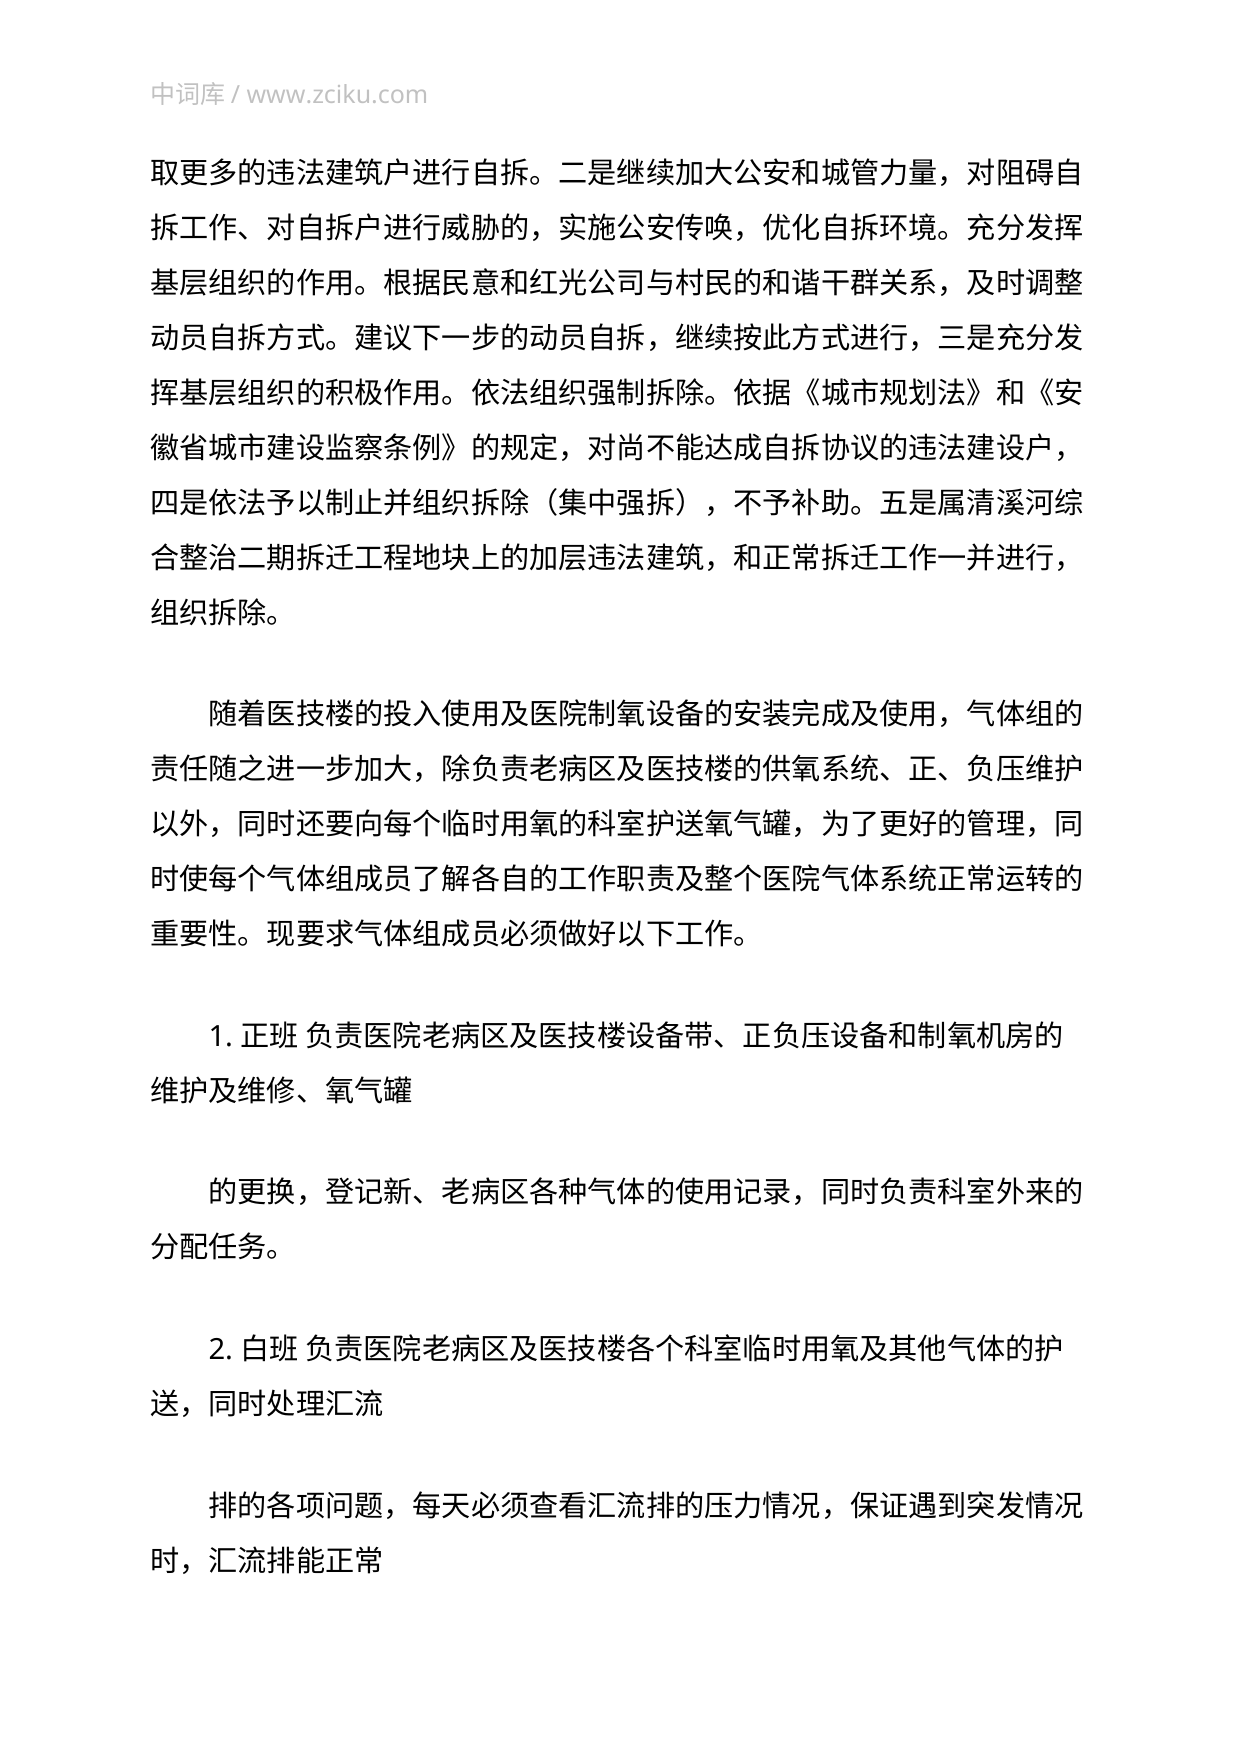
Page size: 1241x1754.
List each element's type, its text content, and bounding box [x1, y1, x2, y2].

text 1. 正班 负责医院老病区及医技楼设备带、正负压设备和制氧机房的维护及维修、氧气罐 [150, 1012, 1090, 1109]
text 排的各项问题，每天必须查看汇流排的压力情况，保证遇到突发情况时，汇流排能正常 [150, 1482, 1090, 1580]
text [150, 150, 1090, 631]
text 2. 白班 负责医院老病区及医技楼各个科室临时用氧及其他气体的护送，同时处理汇流 [150, 1326, 1090, 1423]
text 随着医技楼的投入使用及医院制氧设备的安装完成及使用，气体组的责任随之进一步加大，除负责老病区及医技楼的供氧系统、正、负压维护以外，同时还要向每个临时用氧的科室护送氧气罐，为了更好的管理，同时使每个气体组成员了解各自的工作职责及整个医院气体系统正常运转的重要性。现要求气体组成员必须做好以下工作。 [150, 691, 1090, 953]
text 的更换，登记新、老病区各种气体的使用记录，同时负责科室外来的分配任务。 [150, 1169, 1090, 1266]
